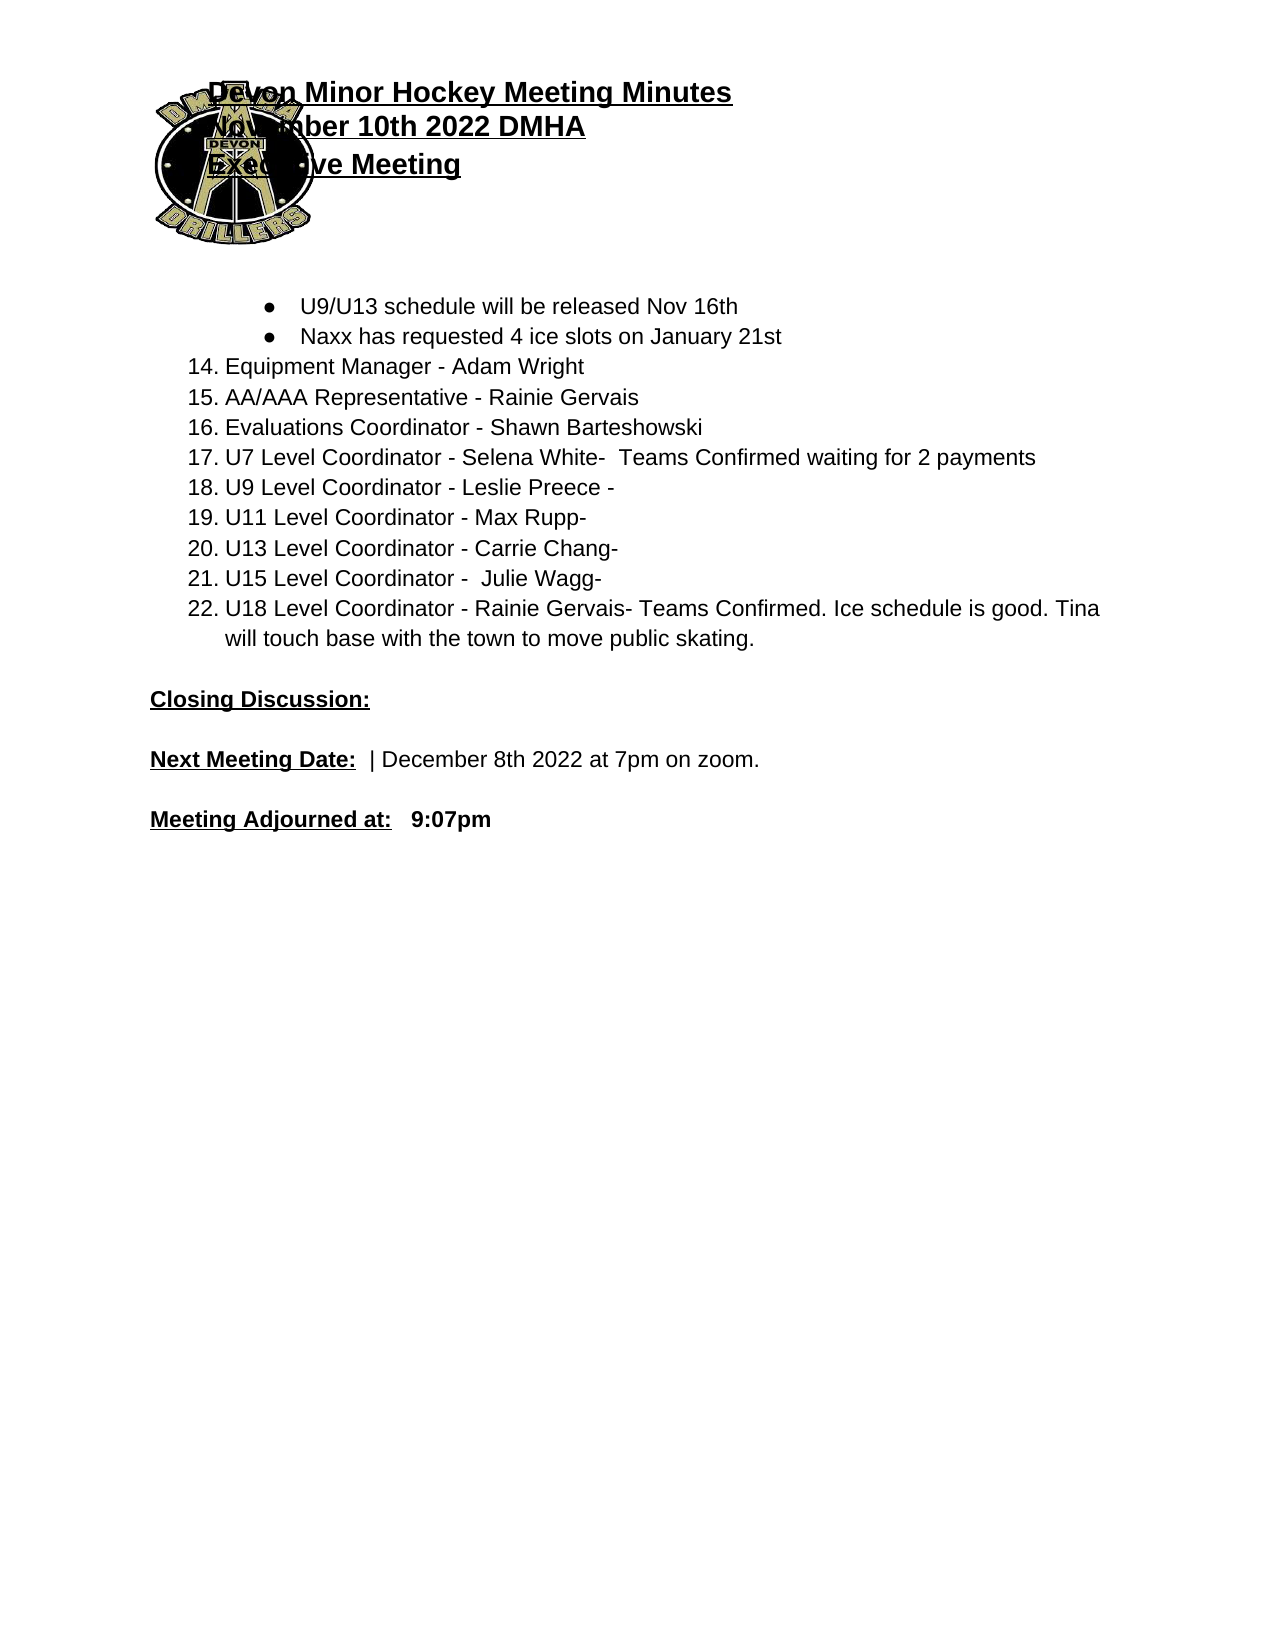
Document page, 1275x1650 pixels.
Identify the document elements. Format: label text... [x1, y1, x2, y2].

text Next Meeting Date: | December 8th 2022 at 7pm on zoom. [150, 746, 1125, 772]
list U13 Level Coordinator - Carrie Chang- [187, 534, 1125, 561]
list Evaluations Coordinator - Shawn Barteshowski [187, 414, 1125, 440]
list U9 Level Coordinator - Leslie Preece - [187, 474, 1125, 501]
text Closing Discussion: [150, 686, 1125, 712]
list Naxx has requested 4 ice slots on January 21st [262, 323, 1125, 349]
picture [310, 123, 314, 133]
list AA/AAA Representative - Rainie Gervais [187, 383, 1125, 410]
list Equipment Manager - Adam Wright [187, 353, 1125, 380]
list U18 Level Coordinator - Rainie Gervais- Teams Confirmed. Ice schedule is good. Tina will touch base with the town to move public skating. [187, 595, 1125, 652]
picture [153, 78, 314, 245]
list U11 Level Coordinator - Max Rupp- [187, 504, 1125, 531]
list U9/U13 schedule will be released Nov 16th [262, 293, 1125, 319]
text Meeting Adjourned at: 9:07pm [150, 806, 1125, 833]
list U15 Level Coordinator - Julie Wagg- [187, 565, 1125, 591]
list U7 Level Coordinator - Selena White- Teams Confirmed waiting for 2 payments [187, 444, 1125, 470]
